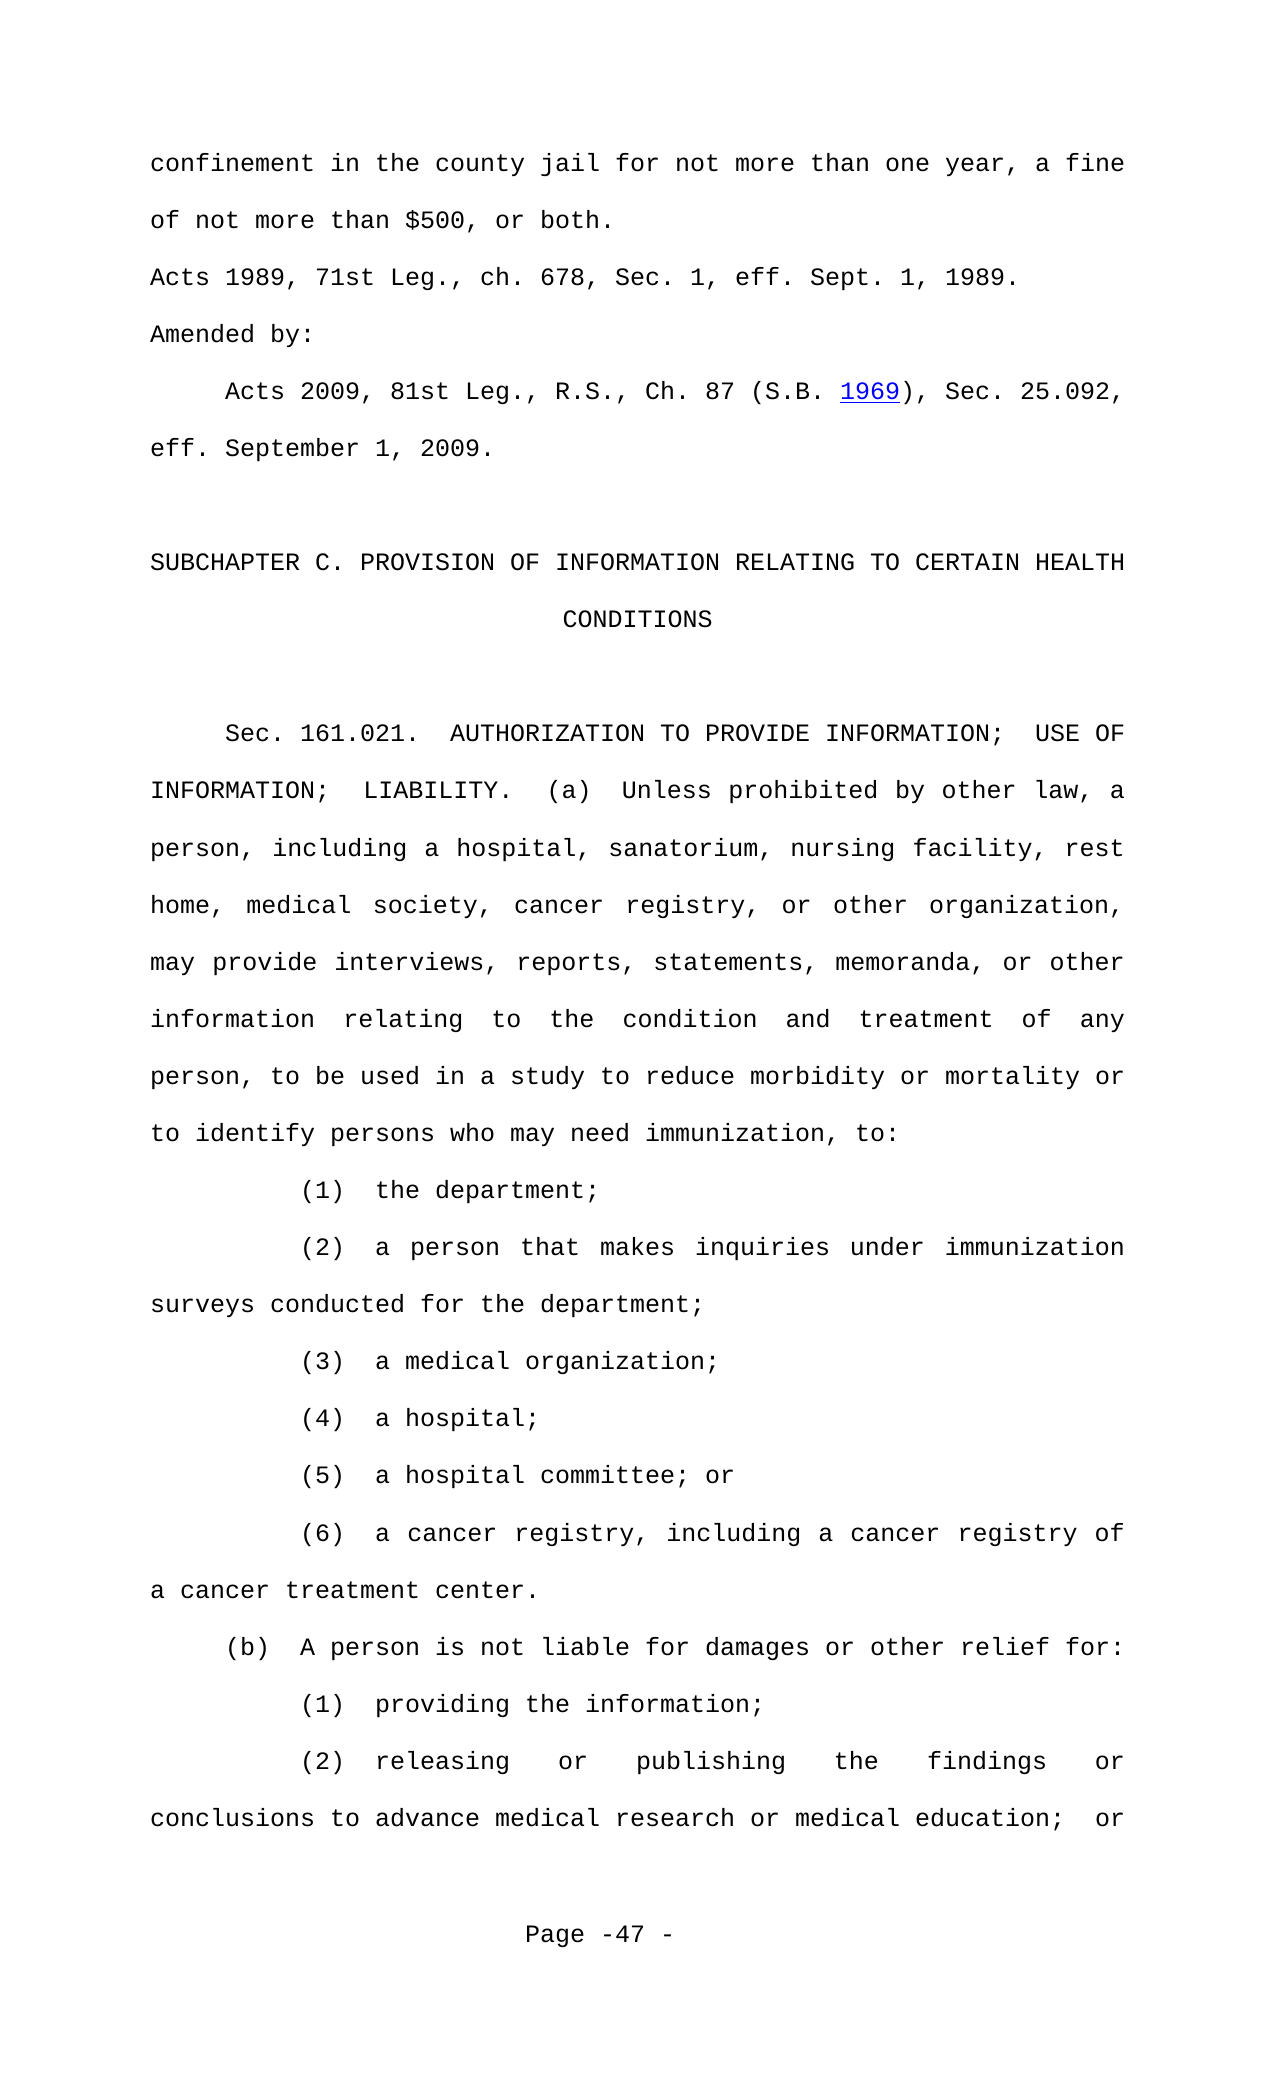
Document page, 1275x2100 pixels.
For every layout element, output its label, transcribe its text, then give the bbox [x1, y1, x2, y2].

text (1) providing the information; [150, 1691, 1125, 1720]
text (6) a cancer registry, including a cancer registry of a cancer treatment center. [150, 1520, 1125, 1606]
text (4) a hospital; [150, 1406, 1125, 1434]
text Sec. 161.021. AUTHORIZATION TO PROVIDE INFORMATION; USE OF INFORMATION; LIABILITY. (a) Unless prohibited by other law, a person, including a hospital, sanatorium, nursing facility, rest home, medical society, cancer registry, or other organization, may provide interviews, reports, statements, memoranda, or other information relating to the condition and treatment of any person, to be used in a study to reduce morbidity or mortality or to identify persons who may need immunization, to: [150, 721, 1125, 1149]
text Acts 1989, 71st Leg., ch. 678, Sec. 1, eff. Sept. 1, 1989. [150, 264, 1125, 293]
text (3) a medical organization; [150, 1349, 1125, 1377]
text SUBCHAPTER C. PROVISION OF INFORMATION RELATING TO CERTAIN HEALTH CONDITIONS [150, 549, 1125, 635]
text (2) releasing or publishing the findings or conclusions to advance medical research or medical education; or [150, 1748, 1125, 1834]
text Acts 2009, 81st Leg., R.S., Ch. 87 (S.B. 1969), Sec. 25.092, eff. September 1, 2009. [150, 378, 1125, 464]
text (b) A person is not liable for damages or other relief for: [150, 1634, 1125, 1663]
text (5) a hospital committee; or [150, 1463, 1125, 1491]
text (1) the department; [150, 1177, 1125, 1206]
text Amended by: [150, 321, 1125, 350]
text (2) a person that makes inquiries under immunization surveys conducted for the department; [150, 1234, 1125, 1320]
